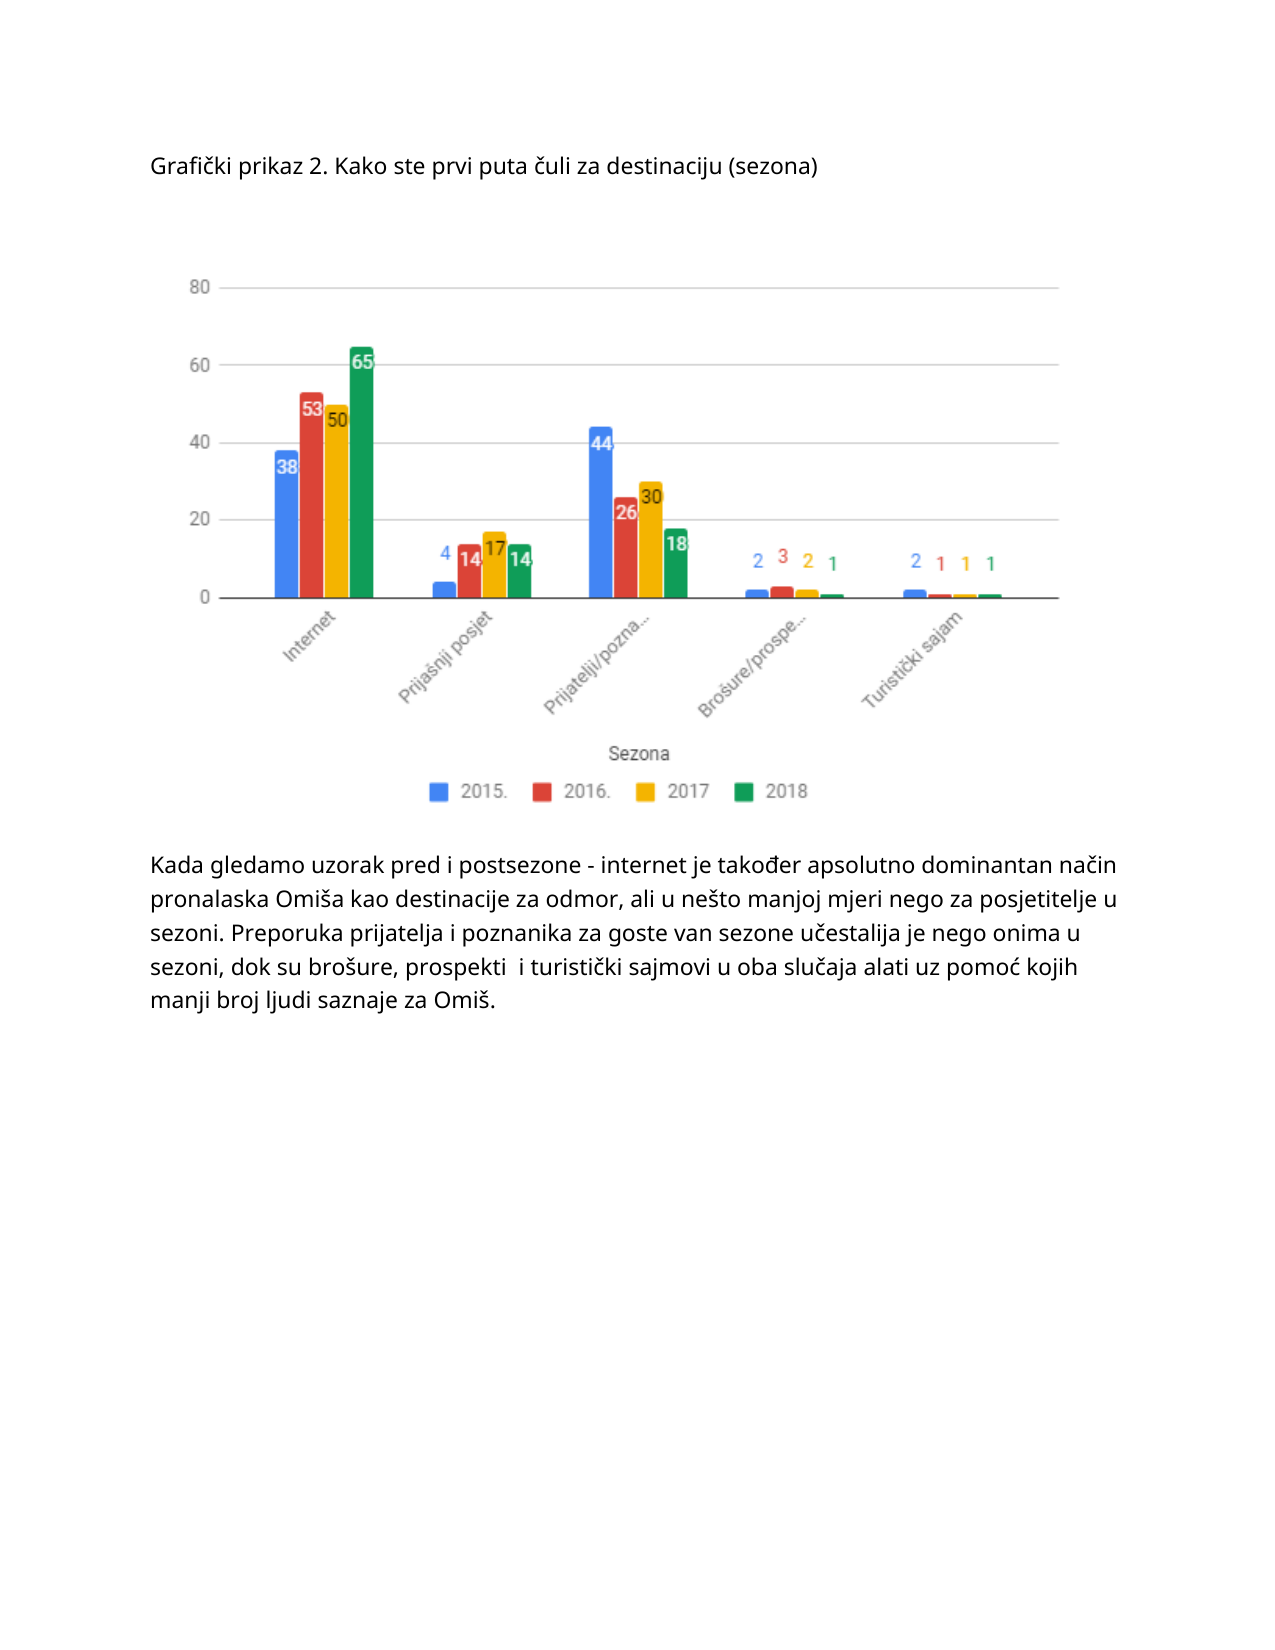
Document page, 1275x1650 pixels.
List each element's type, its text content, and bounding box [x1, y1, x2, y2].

text Kada gledamo uzorak pred i postsezone - internet je također apsolutno dominantan način pronalaska Omiša kao destinacije za odmor, ali u nešto manjoj mjeri nego za posjetitelje u sezoni. Preporuka prijatelja i poznanika za goste van sezone učestalija je nego onima u sezoni, dok su brošure, prospekti i turistički sajmovi u oba slučaja alati uz pomoć kojih manji broj ljudi saznaje za Omiš. [150, 849, 1125, 1016]
picture [150, 250, 1088, 831]
text Grafički prikaz 2. Kako ste prvi puta čuli za destinaciju (sezona) [150, 150, 1125, 181]
